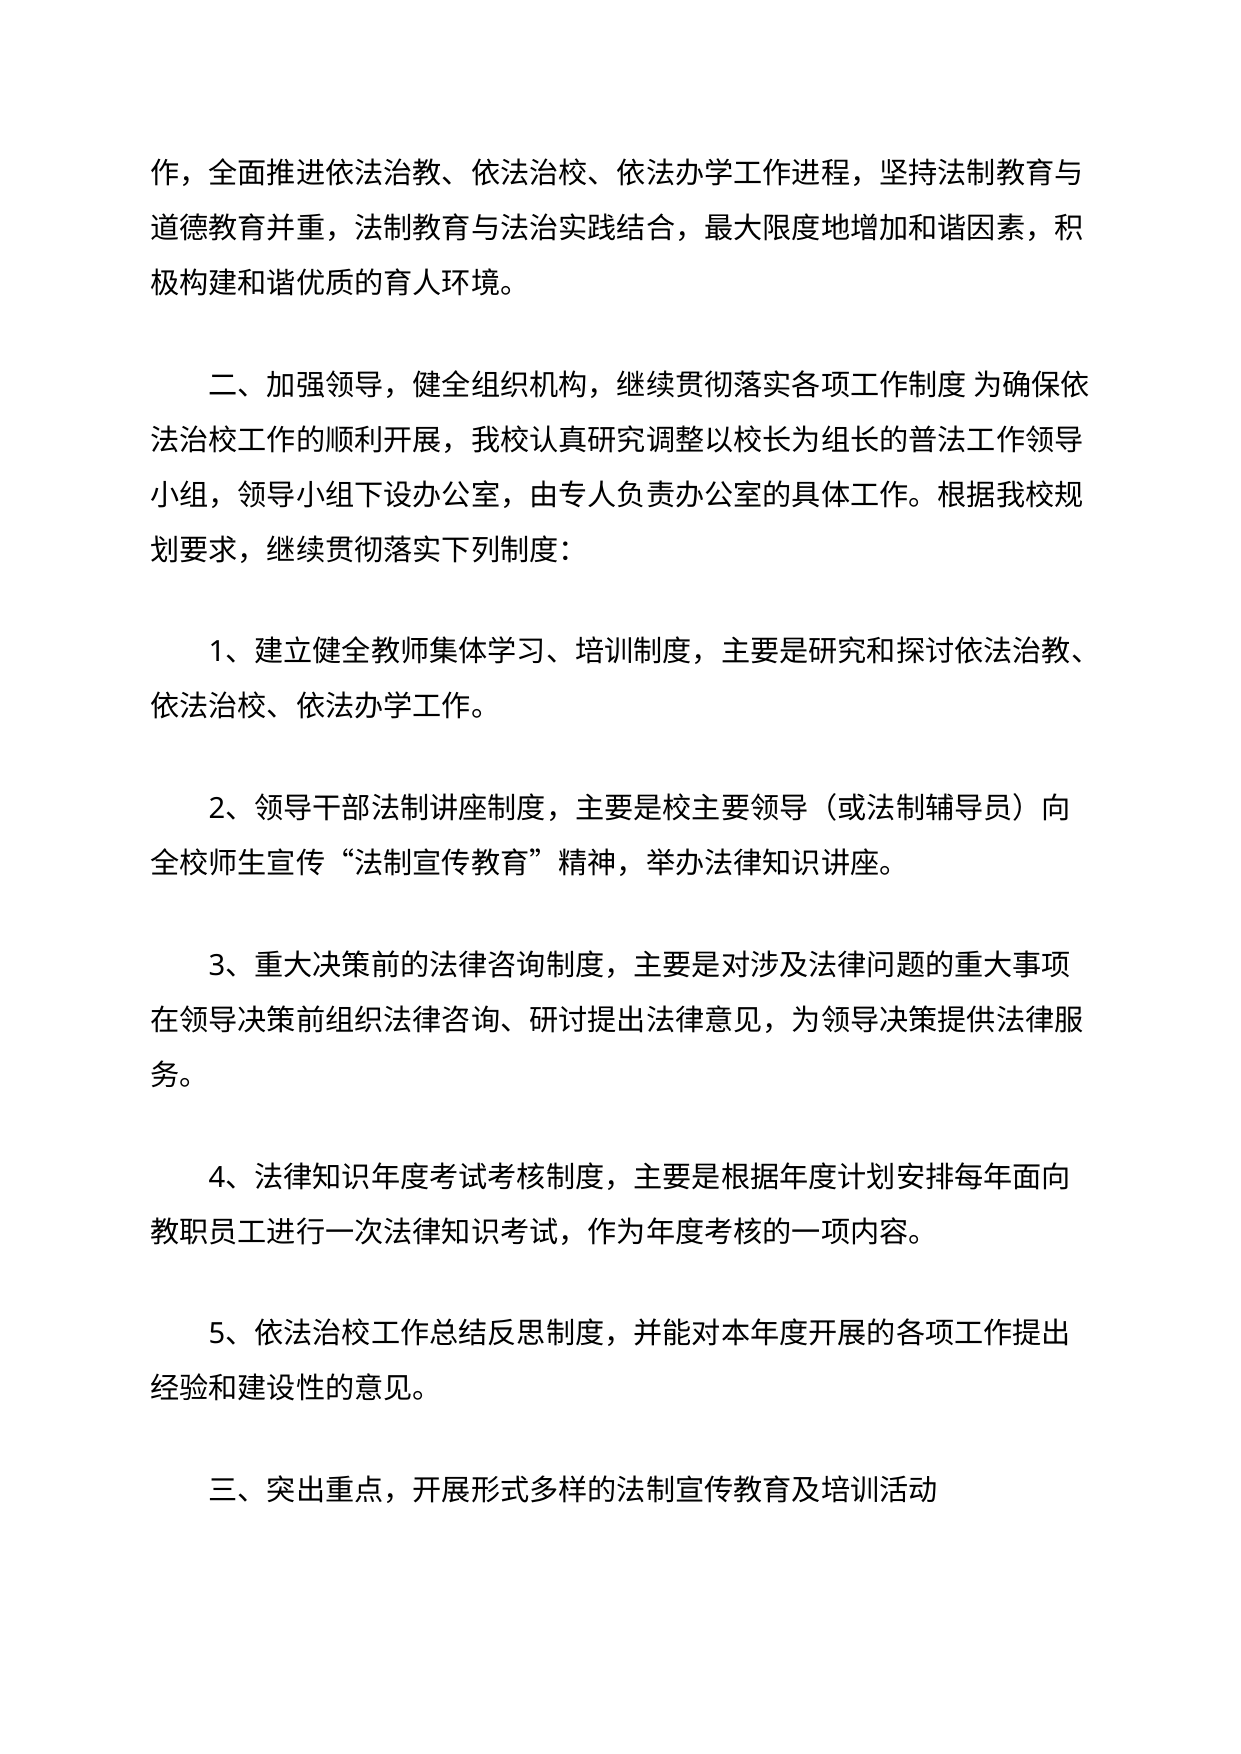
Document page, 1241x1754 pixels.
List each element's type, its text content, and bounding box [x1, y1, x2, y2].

text 5、依法治校工作总结反思制度，并能对本年度开展的各项工作提出经验和建设性的意见。 [150, 1310, 1090, 1407]
text 3、重大决策前的法律咨询制度，主要是对涉及法律问题的重大事项在领导决策前组织法律咨询、研讨提出法律意见，为领导决策提供法律服务。 [150, 942, 1090, 1094]
text 2、领导干部法制讲座制度，主要是校主要领导（或法制辅导员）向全校师生宣传“法制宣传教育”精神，举办法律知识讲座。 [150, 785, 1090, 882]
text 三、突出重点，开展形式多样的法制宣传教育及培训活动 [150, 1467, 1090, 1509]
text 4、法律知识年度考试考核制度，主要是根据年度计划安排每年面向教职员工进行一次法律知识考试，作为年度考核的一项内容。 [150, 1153, 1090, 1251]
text 1、建立健全教师集体学习、培训制度，主要是研究和探讨依法治教、依法治校、依法办学工作。 [150, 628, 1090, 725]
text 二、加强领导，健全组织机构，继续贯彻落实各项工作制度 为确保依法治校工作的顺利开展，我校认真研究调整以校长为组长的普法工作领导小组，领导小组下设办公室，由专人负责办公室的具体工作。根据我校规划要求，继续贯彻落实下列制度： [150, 362, 1090, 568]
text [150, 150, 1090, 302]
